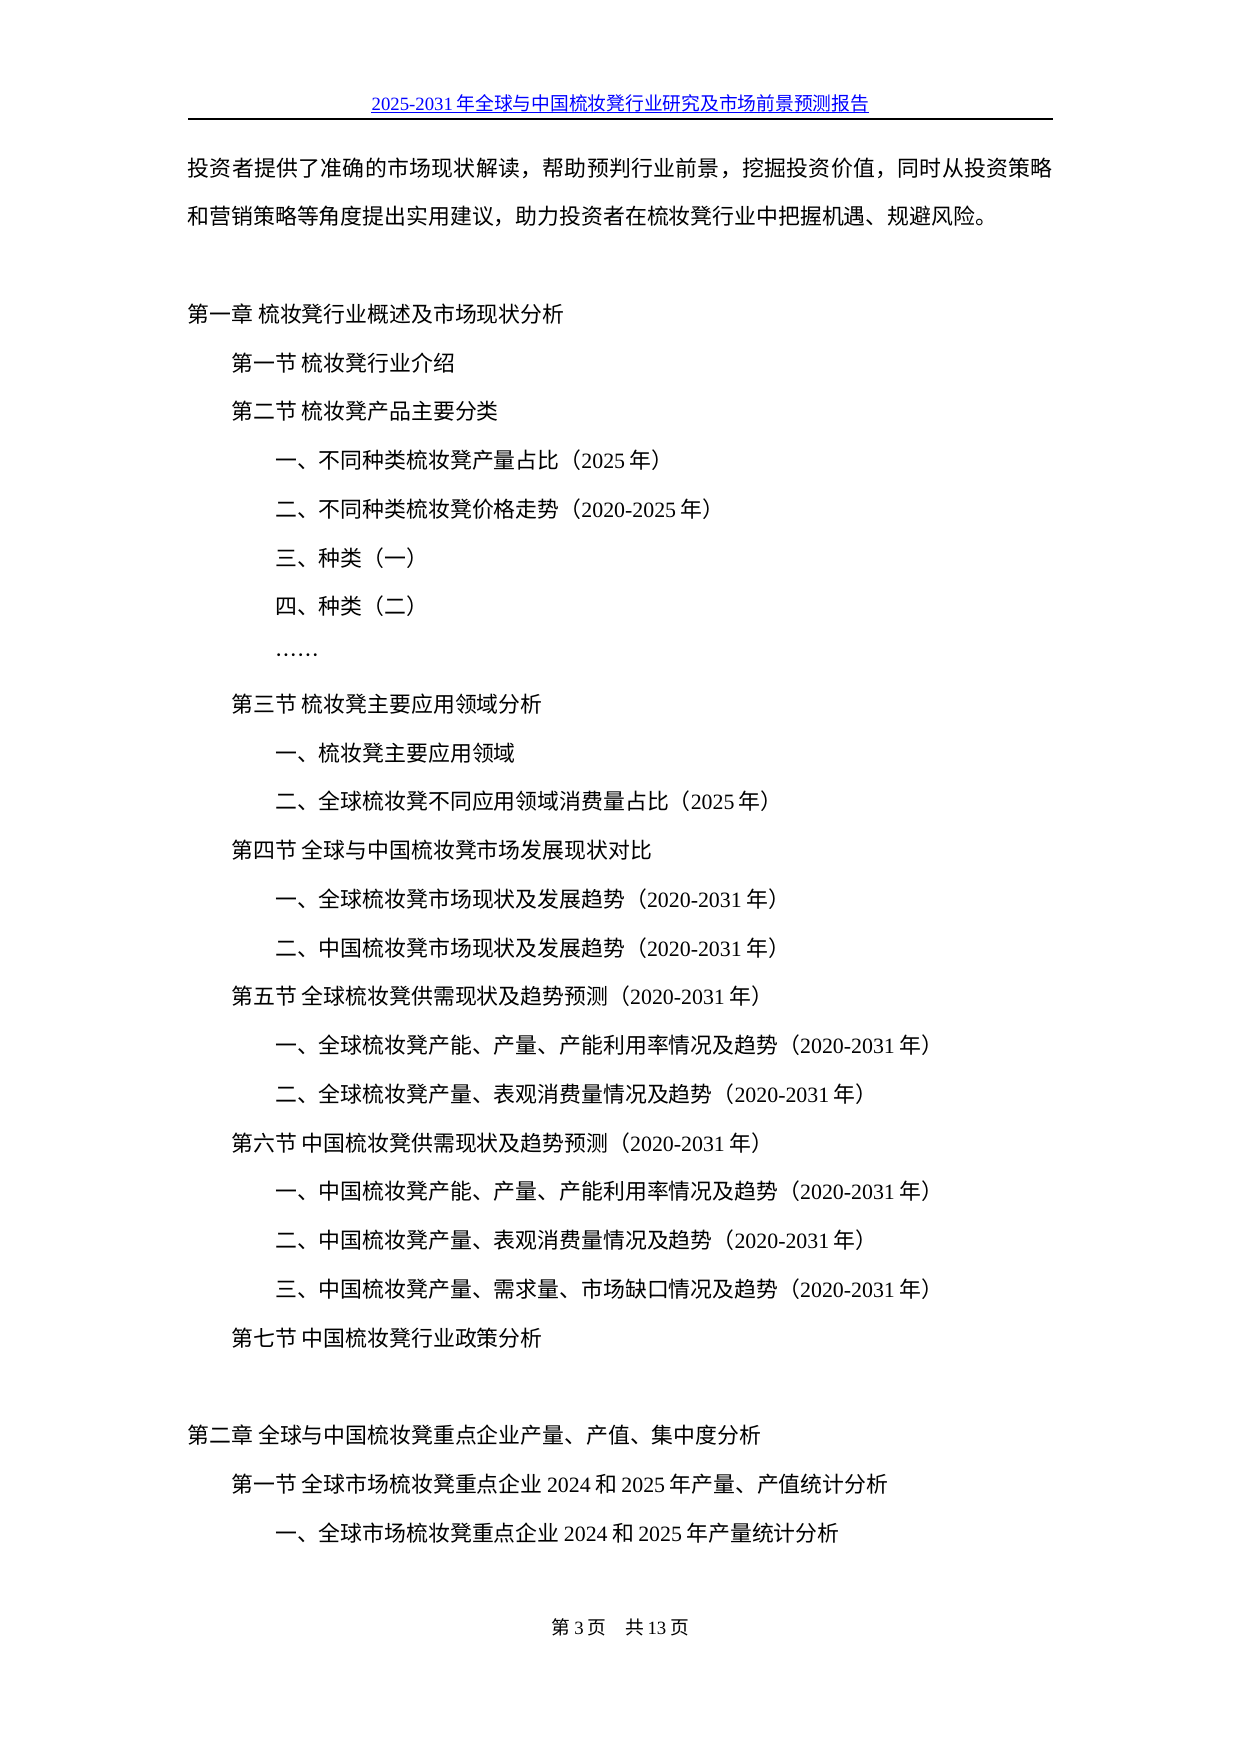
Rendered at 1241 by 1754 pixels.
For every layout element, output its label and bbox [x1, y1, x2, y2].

text [187, 150, 1053, 1548]
